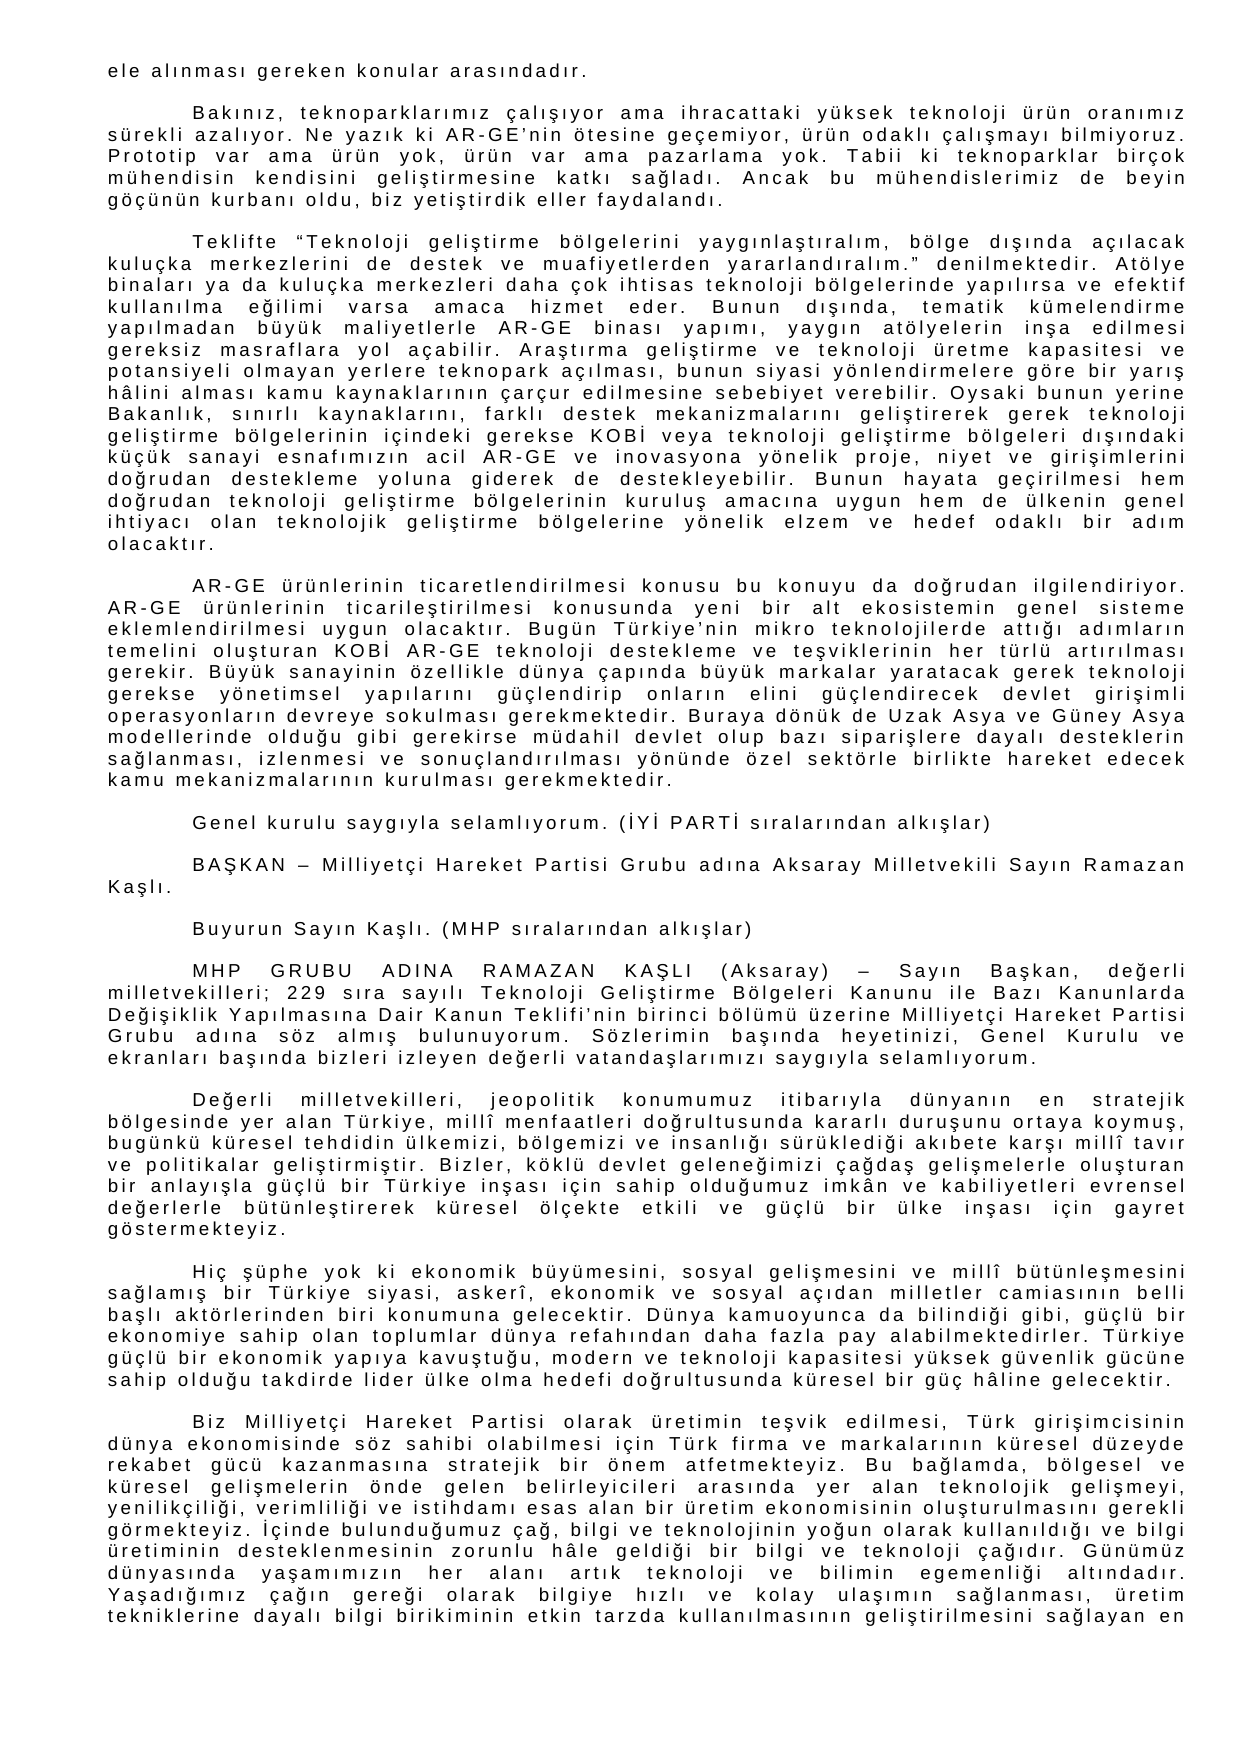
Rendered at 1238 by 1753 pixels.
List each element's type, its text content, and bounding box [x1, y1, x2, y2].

text Hiç şüphe yok ki ekonomik büyümesini, sosyal gelişmesini ve millî bütünleşmesini sağlamış bir Türkiye siyasi, askerî, ekonomik ve sosyal açıdan milletler camiasının belli başlı aktörlerinden biri konumuna gelecektir. Dünya kamuoyunca da bilindiği gibi, güçlü bir ekonomiye sahip olan toplumlar dünya refahından daha fazla pay alabilmektedirler. Türkiye güçlü bir ekonomik yapıya kavuştuğu, modern ve teknoloji kapasitesi yüksek güvenlik gücüne sahip olduğu takdirde lider ülke olma hedefi doğrultusunda küresel bir güç hâline gelecektir. [108, 1261, 1186, 1390]
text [108, 1411, 1186, 1626]
text Bakınız, teknoparklarımız çalışıyor ama ihracattaki yüksek teknoloji ürün oranımız sürekli azalıyor. Ne yazık ki AR-GE’nin ötesine geçemiyor, ürün odaklı çalışmayı bilmiyoruz. Prototip var ama ürün yok, ürün var ama pazarlama yok. Tabii ki teknoparklar birçok mühendisin kendisini geliştirmesine katkı sağladı. Ancak bu mühendislerimiz de beyin göçünün kurbanı oldu, biz yetiştirdik eller faydalandı. [108, 102, 1186, 210]
text MHP GRUBU ADINA RAMAZAN KAŞLI (Aksaray) – Sayın Başkan, değerli milletvekilleri; 229 sıra sayılı Teknoloji Geliştirme Bölgeleri Kanunu ile Bazı Kanunlarda Değişiklik Yapılmasına Dair Kanun Teklifi’nin birinci bölümü üzerine Milliyetçi Hareket Partisi Grubu adına söz almış bulunuyorum. Sözlerimin başında heyetinizi, Genel Kurulu ve ekranları başında bizleri izleyen değerli vatandaşlarımızı saygıyla selamlıyorum. [108, 960, 1186, 1068]
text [108, 60, 1186, 81]
text AR-GE ürünlerinin ticaretlendirilmesi konusu bu konuyu da doğrudan ilgilendiriyor. AR-GE ürünlerinin ticarileştirilmesi konusunda yeni bir alt ekosistemin genel sisteme eklemlendirilmesi uygun olacaktır. Bugün Türkiye’nin mikro teknolojilerde attığı adımların temelini oluşturan KOBİ AR-GE teknoloji destekleme ve teşviklerinin her türlü artırılması gerekir. Büyük sanayinin özellikle dünya çapında büyük markalar yaratacak gerek teknoloji gerekse yönetimsel yapılarını güçlendirip onların elini güçlendirecek devlet girişimli operasyonların devreye sokulması gerekmektedir. Buraya dönük de Uzak Asya ve Güney Asya modellerinde olduğu gibi gerekirse müdahil devlet olup bazı siparişlere dayalı desteklerin sağlanması, izlenmesi ve sonuçlandırılması yönünde özel sektörle birlikte hareket edecek kamu mekanizmalarının kurulması gerekmektedir. [108, 575, 1186, 791]
text Değerli milletvekilleri, jeopolitik konumumuz itibarıyla dünyanın en stratejik bölgesinde yer alan Türkiye, millî menfaatleri doğrultusunda kararlı duruşunu ortaya koymuş, bugünkü küresel tehdidin ülkemizi, bölgemizi ve insanlığı sürüklediği akıbete karşı millî tavır ve politikalar geliştirmiştir. Bizler, köklü devlet geleneğimizi çağdaş gelişmelerle oluşturan bir anlayışla güçlü bir Türkiye inşası için sahip olduğumuz imkân ve kabiliyetleri evrensel değerlerle bütünleştirerek küresel ölçekte etkili ve güçlü bir ülke inşası için gayret göstermekteyiz. [108, 1089, 1186, 1240]
text Genel kurulu saygıyla selamlıyorum. (İYİ PARTİ sıralarından alkışlar) [108, 811, 1186, 833]
text Buyurun Sayın Kaşlı. (MHP sıralarından alkışlar) [108, 918, 1186, 939]
text Teklifte “Teknoloji geliştirme bölgelerini yaygınlaştıralım, bölge dışında açılacak kuluçka merkezlerini de destek ve muafiyetlerden yararlandıralım.” denilmektedir. Atölye binaları ya da kuluçka merkezleri daha çok ihtisas teknoloji bölgelerinde yapılırsa ve efektif kullanılma eğilimi varsa amaca hizmet eder. Bunun dışında, tematik kümelendirme yapılmadan büyük maliyetlerle AR-GE binası yapımı, yaygın atölyelerin inşa edilmesi gereksiz masraflara yol açabilir. Araştırma geliştirme ve teknoloji üretme kapasitesi ve potansiyeli olmayan yerlere teknopark açılması, bunun siyasi yönlendirmelere göre bir yarış hâlini alması kamu kaynaklarının çarçur edilmesine sebebiyet verebilir. Oysaki bunun yerine Bakanlık, sınırlı kaynaklarını, farklı destek mekanizmalarını geliştirerek gerek teknoloji geliştirme bölgelerinin içindeki gerekse KOBİ veya teknoloji geliştirme bölgeleri dışındaki küçük sanayi esnafımızın acil AR-GE ve inovasyona yönelik proje, niyet ve girişimlerini doğrudan destekleme yoluna giderek de destekleyebilir. Bunun hayata geçirilmesi hem doğrudan teknoloji geliştirme bölgelerinin kuruluş amacına uygun hem de ülkenin genel ihtiyacı olan teknolojik geliştirme bölgelerine yönelik elzem ve hedef odaklı bir adım olacaktır. [108, 231, 1186, 554]
text BAŞKAN – Milliyetçi Hareket Partisi Grubu adına Aksaray Milletvekili Sayın Ramazan Kaşlı. [108, 854, 1186, 897]
